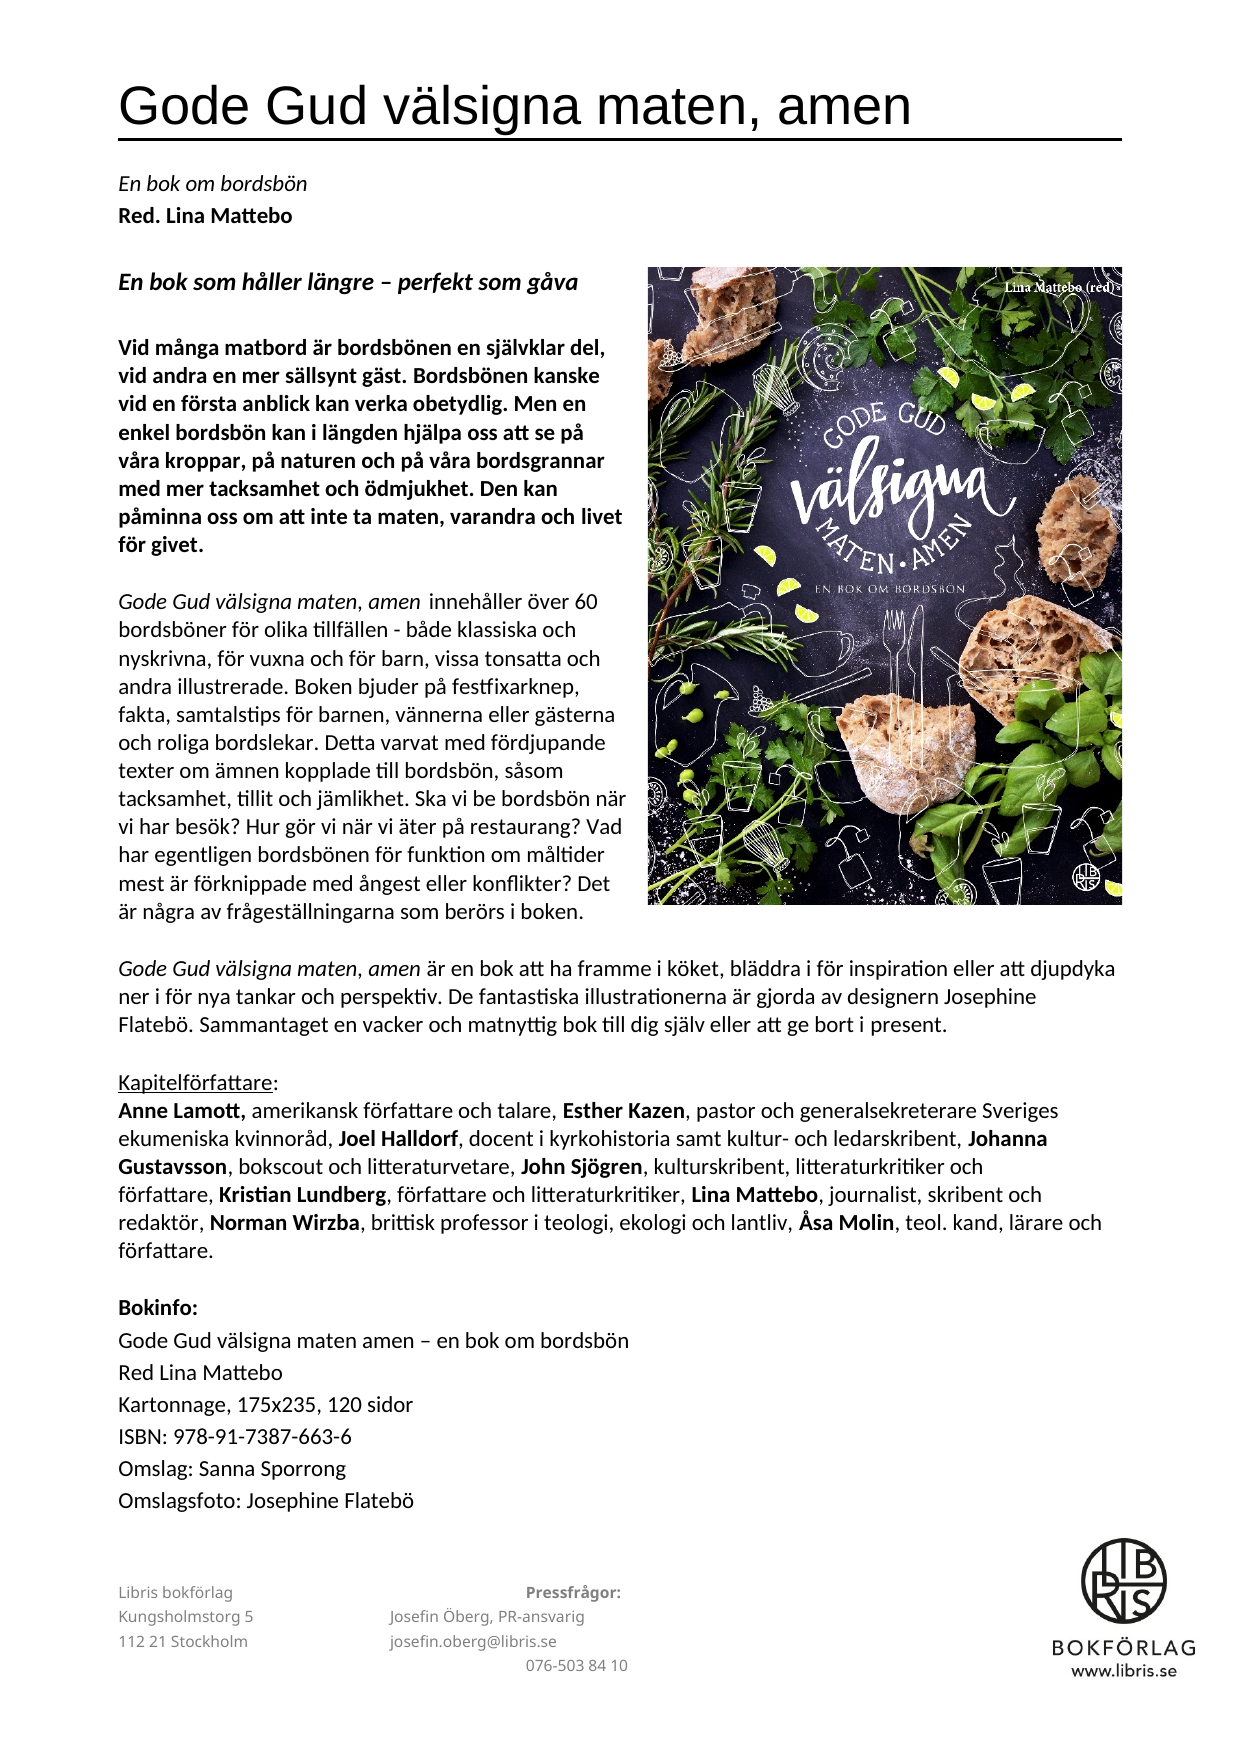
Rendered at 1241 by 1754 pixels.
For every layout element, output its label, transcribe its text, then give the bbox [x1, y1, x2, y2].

text Gode Gud välsigna maten, amen är en bok att ha framme i köket, bläddra i för inspiration eller att djupdyka ner i för nya tankar och perspektiv. De fantastiska illustrationerna är gjorda av designern Josephine Flatebö. Sammantaget en vacker och matnyttig bok till dig själv eller att ge bort i present. [118, 954, 1122, 1038]
text En bok som håller längre – perfekt som gåva [118, 266, 1122, 296]
picture [647, 267, 1123, 905]
text Vid många matbord är bordsbönen en självklar del, vid andra en mer sällsynt gäst. Bordsbönen kanske vid en första anblick kan verka obetydlig. Men en enkel bordsbön kan i längden hjälpa oss att se på våra kroppar, på naturen och på våra bordsgrannar med mer tacksamhet och ödmjukhet. Den kan påminna oss om att inte ta maten, varandra och livet för givet. [118, 333, 647, 558]
text ISBN: 978-91-7387-663-6 [118, 1422, 1122, 1450]
text Omslag: Sanna Sporrong [118, 1454, 1122, 1482]
text Gode Gud välsigna maten, amen innehåller över 60 bordsböner för olika tillfällen - både klassiska och nyskrivna, för vuxna och för barn, vissa tonsatta och andra illustrerade. Boken bjuder på festfixarknep, fakta, samtalstips för barnen, vännerna eller gästerna och roliga bordslekar. Detta varvat med fördjupande texter om ämnen kopplade till bordsbön, såsom tacksamhet, tillit och jämlikhet. Ska vi be bordsbön när vi har besök? Hur gör vi när vi äter på restaurang? Vad har egentligen bordsbönen för funktion om måltider mest är förknippade med ångest eller konflikter? Det är några av frågeställningarna som berörs i boken. [118, 587, 1122, 925]
text Kartonnage, 175x235, 120 sidor [118, 1390, 1122, 1418]
text Red. Lina Mattebo [118, 202, 1122, 229]
text Omslagsfoto: Josephine Flatebö [118, 1487, 1122, 1515]
text Bokinfo: [118, 1293, 1122, 1322]
picture [1042, 1525, 1202, 1685]
text En bok om bordsbön [118, 169, 1122, 197]
text Gode Gud välsigna maten amen – en bok om bordsbön [118, 1326, 1122, 1354]
text Red Lina Mattebo [118, 1358, 1122, 1386]
text Kapitelförfattare: Anne Lamott, amerikansk författare och talare, Esther Kazen, pastor och generalsekreterare Sveriges ekumeniska kvinnoråd, Joel Halldorf, docent i kyrkohistoria samt kultur- och ledarskribent, Johanna Gustavsson, bokscout och litteraturvetare, John Sjögren, kulturskribent, litteraturkritiker och författare, Kristian Lundberg, författare och litteraturkritiker, Lina Mattebo, journalist, skribent och redaktör, Norman Wirzba, brittisk professor i teologi, ekologi och lantliv, Åsa Molin, teol. kand, lärare och författare. [118, 1067, 1122, 1264]
